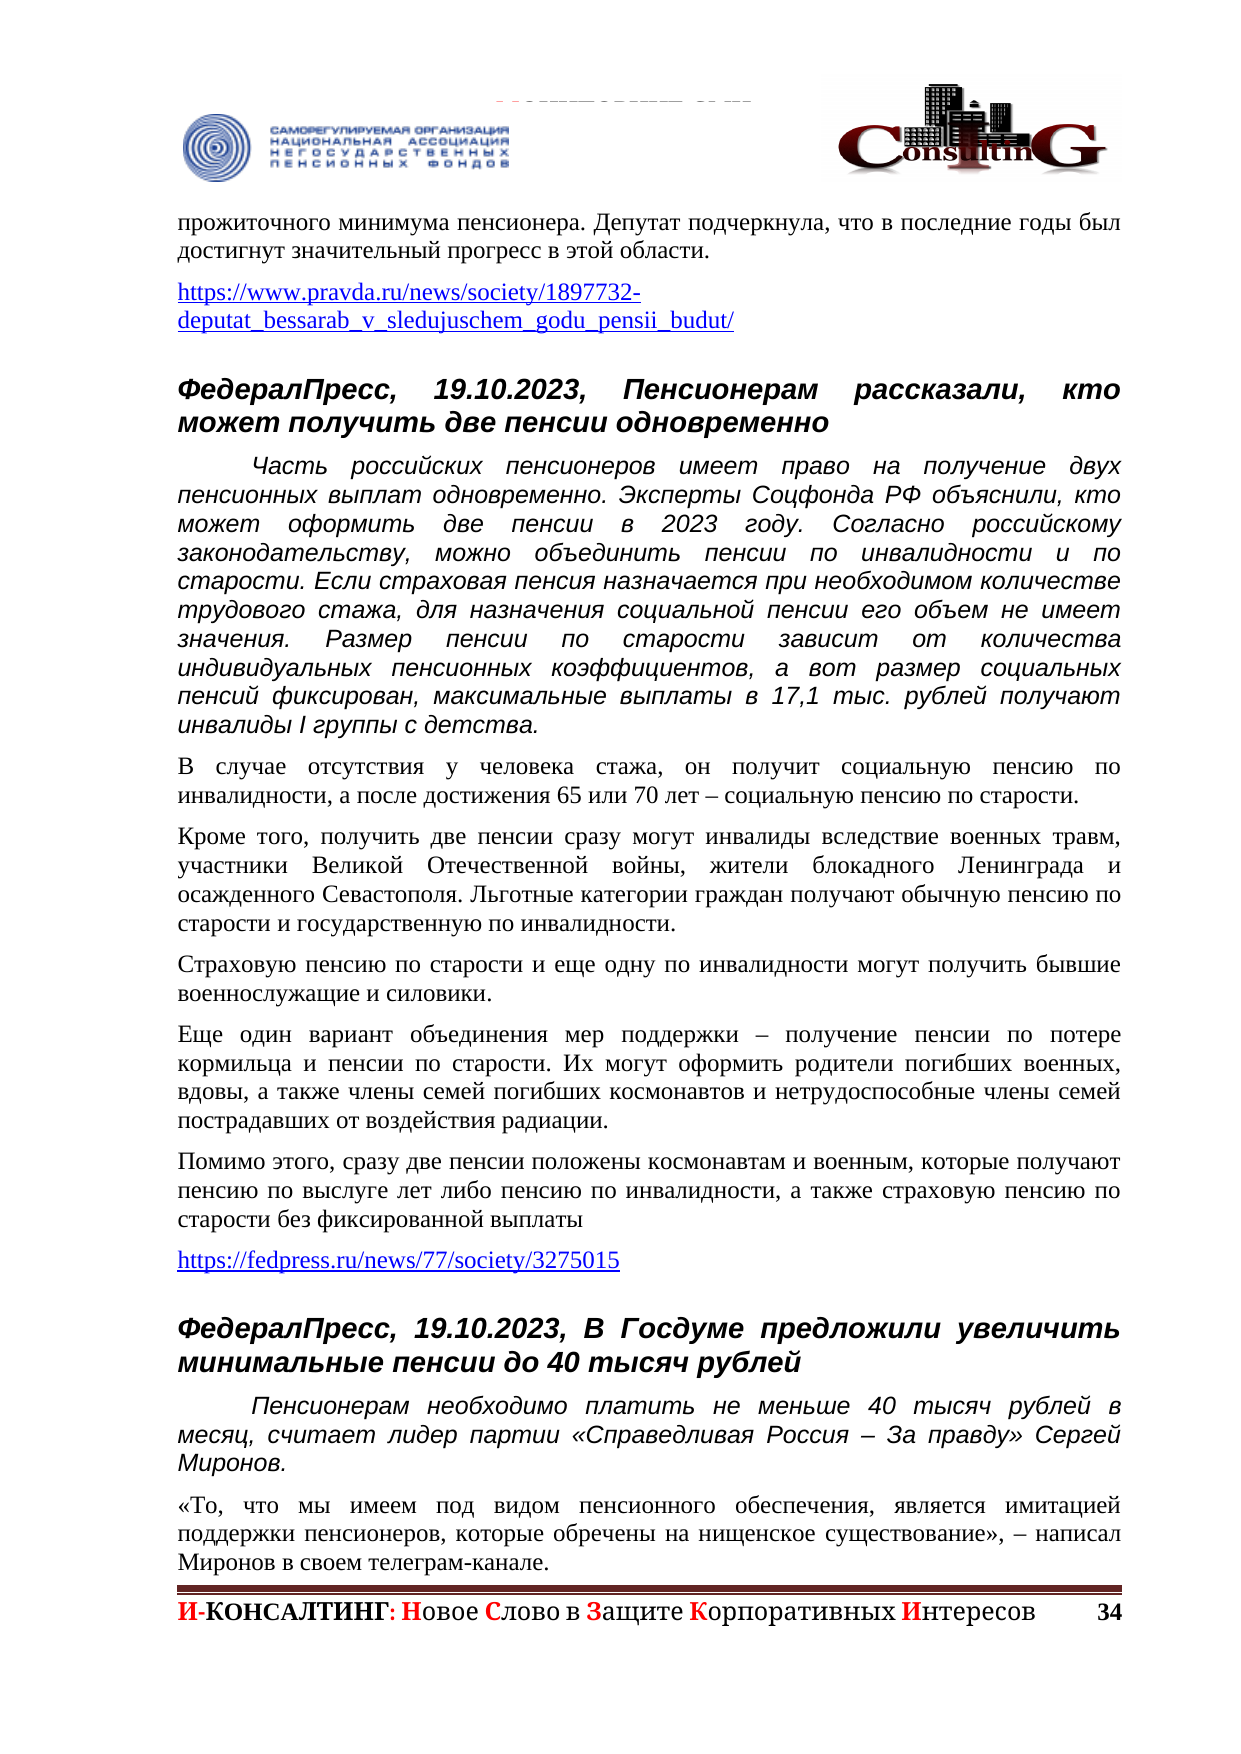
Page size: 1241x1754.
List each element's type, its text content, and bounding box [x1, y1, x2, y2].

picture [821, 73, 1122, 182]
subtitle Часть российских пенсионеров имеет право на получение двух пенсионных выплат одновременно. Эксперты Соцфонда РФ объяснили, кто может оформить две пенсии в 2023 году. Согласно российскому законодательству, можно объединить пенсии по инвалидности и по старости. Если страховая пенсия назначается при необходимом количестве трудового стажа, для назначения социальной пенсии его объем не имеет значения. Размер пенсии по старости зависит от количества индивидуальных пенсионных коэффициентов, а вот размер социальных пенсий фиксирован, максимальные выплаты в 17,1 тыс. рублей получают инвалиды I группы с детства. [177, 451, 1122, 739]
text «То, что мы имеем под видом пенсионного обеспечения, является имитацией поддержки пенсионеров, которые обречены на нищенское существование», – написал Миронов в своем телеграм-канале. [177, 1490, 1122, 1576]
picture [183, 114, 509, 182]
text В случае отсутствия у человека стажа, он получит социальную пенсию по инвалидности, а после достижения 65 или 70 лет – социальную пенсию по старости. [177, 751, 1122, 809]
text Кроме того, получить две пенсии сразу могут инвалиды вследствие военных травм, участники Великой Отечественной войны, жители блокадного Ленинграда и осажденного Севастополя. Льготные категории граждан получают обычную пенсию по старости и государственную по инвалидности. [177, 821, 1122, 936]
subtitle ФедералПресс, 19.10.2023, В Госдуме предложили увеличить минимальные пенсии до 40 тысяч рублей [177, 1311, 1122, 1378]
text Страховую пенсию по старости и еще одну по инвалидности могут получить бывшие военнослужащие и силовики. [177, 949, 1122, 1006]
text https://www.pravda.ru/news/society/1897732-deputat_bessarab_v_sledujuschem_godu_pensii_budut/ [177, 277, 1122, 334]
text Помимо этого, сразу две пенсии положены космонавтам и военным, которые получают пенсию по выслуге лет либо пенсию по инвалидности, а также страховую пенсию по старости без фиксированной выплаты [177, 1146, 1122, 1233]
text Еще один вариант объединения мер поддержки – получение пенсии по потере кормильца и пенсии по старости. Их могут оформить родители погибших военных, вдовы, а также члены семей погибших космонавтов и нетрудоспособные члены семей пострадавших от воздействия радиации. [177, 1019, 1122, 1134]
subtitle Пенсионерам необходимо платить не меньше 40 тысяч рублей в месяц, считает лидер партии «Справедливая Россия – За правду» Сергей Миронов. [177, 1391, 1122, 1477]
text https://fedpress.ru/news/77/society/3275015 [177, 1245, 1122, 1274]
subtitle ФедералПресс, 19.10.2023, Пенсионерам рассказали, кто может получить две пенсии одновременно [177, 372, 1122, 439]
